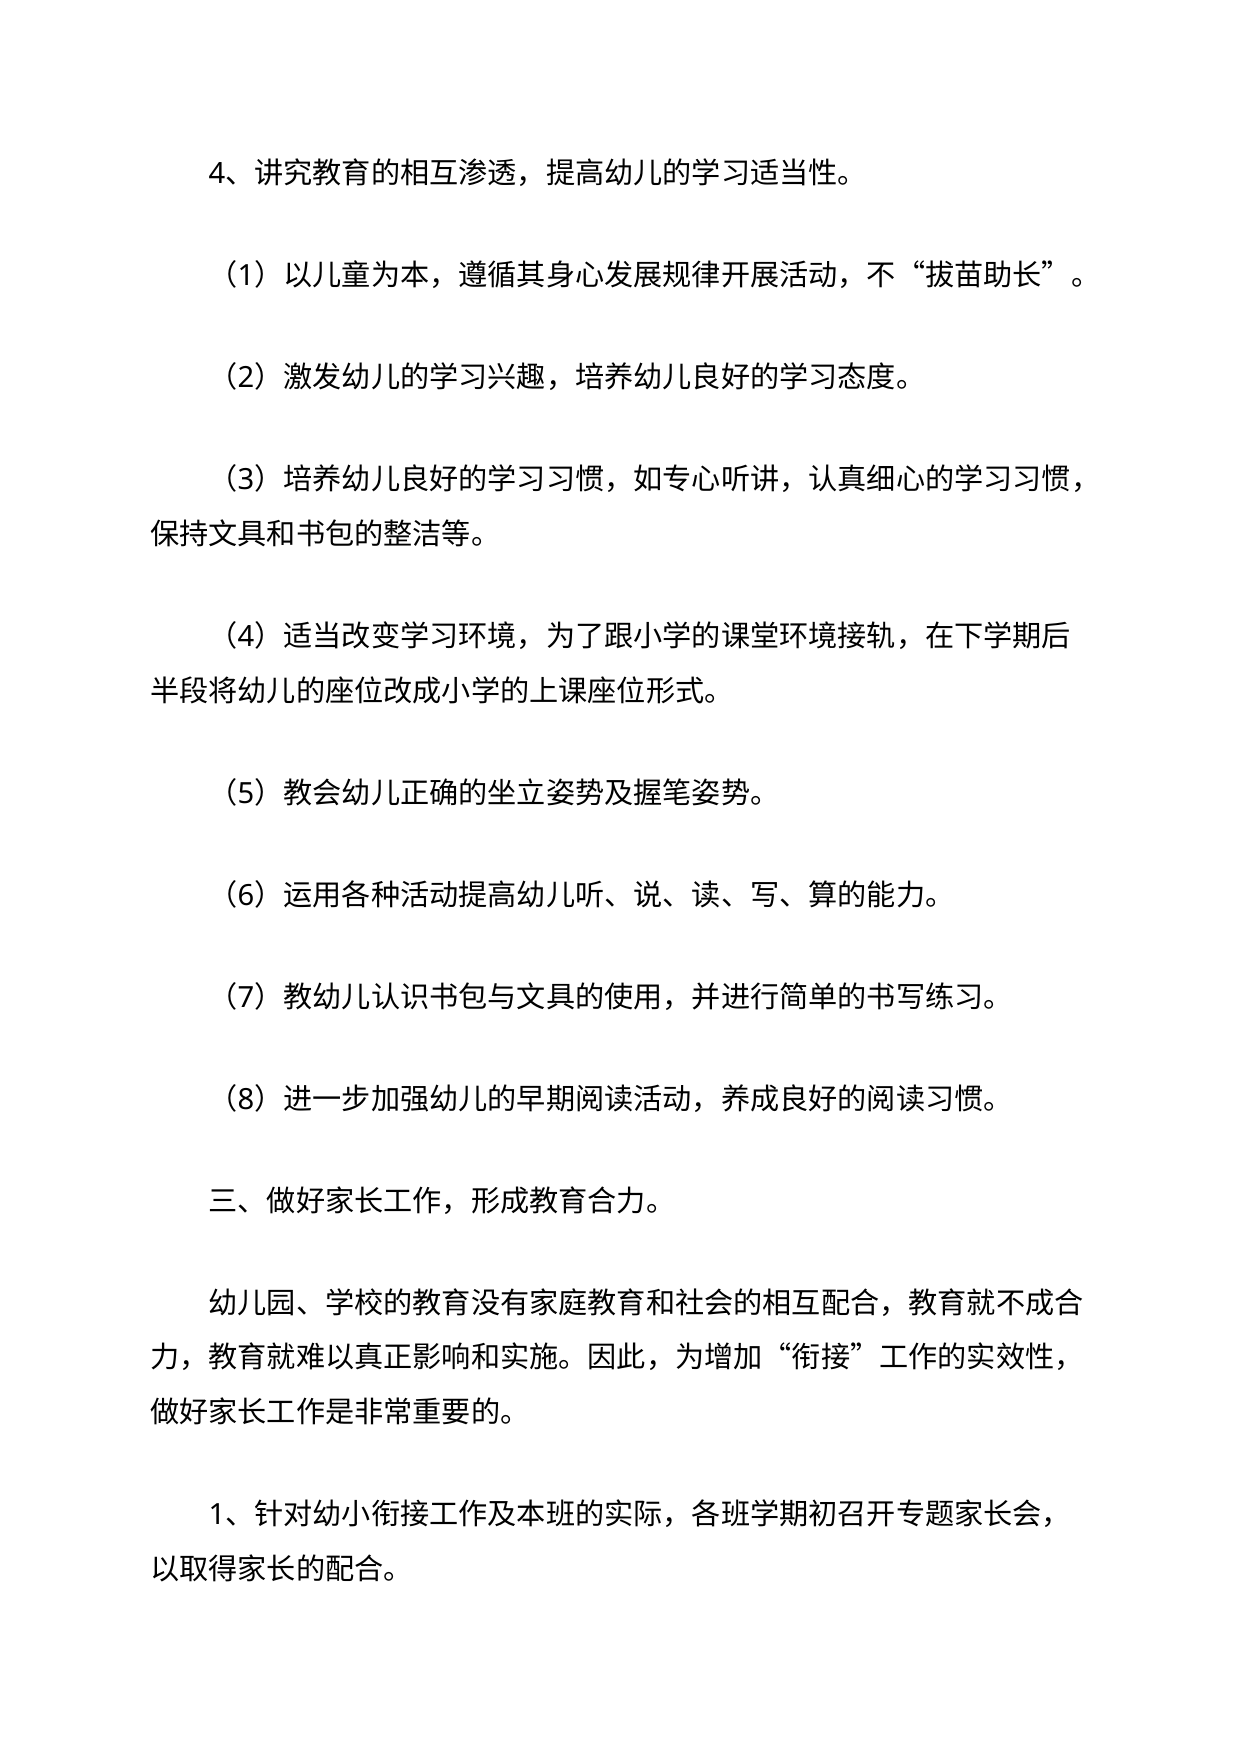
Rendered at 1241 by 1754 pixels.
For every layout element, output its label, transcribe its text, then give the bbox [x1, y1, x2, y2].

text （7）教幼儿认识书包与文具的使用，并进行简单的书写练习。 [150, 973, 1090, 1016]
text （8）进一步加强幼儿的早期阅读活动，养成良好的阅读习惯。 [150, 1075, 1090, 1118]
text （3）培养幼儿良好的学习习惯，如专心听讲，认真细心的学习习惯，保持文具和书包的整洁等。 [150, 456, 1090, 553]
text 幼儿园、学校的教育没有家庭教育和社会的相互配合，教育就不成合力，教育就难以真正影响和实施。因此，为增加“衔接”工作的实效性，做好家长工作是非常重要的。 [150, 1279, 1090, 1431]
text 三、做好家长工作，形成教育合力。 [150, 1177, 1090, 1220]
text （2）激发幼儿的学习兴趣，培养幼儿良好的学习态度。 [150, 354, 1090, 396]
text 1、针对幼小衔接工作及本班的实际，各班学期初召开专题家长会，以取得家长的配合。 [150, 1491, 1090, 1588]
text （5）教会幼儿正确的坐立姿势及握笔姿势。 [150, 769, 1090, 812]
text 4、讲究教育的相互渗透，提高幼儿的学习适当性。 [150, 150, 1090, 192]
text （6）运用各种活动提高幼儿听、说、读、写、算的能力。 [150, 871, 1090, 914]
text （4）适当改变学习环境，为了跟小学的课堂环境接轨，在下学期后半段将幼儿的座位改成小学的上课座位形式。 [150, 613, 1090, 710]
text （1）以儿童为本，遵循其身心发展规律开展活动，不“拔苗助长”。 [150, 252, 1090, 294]
